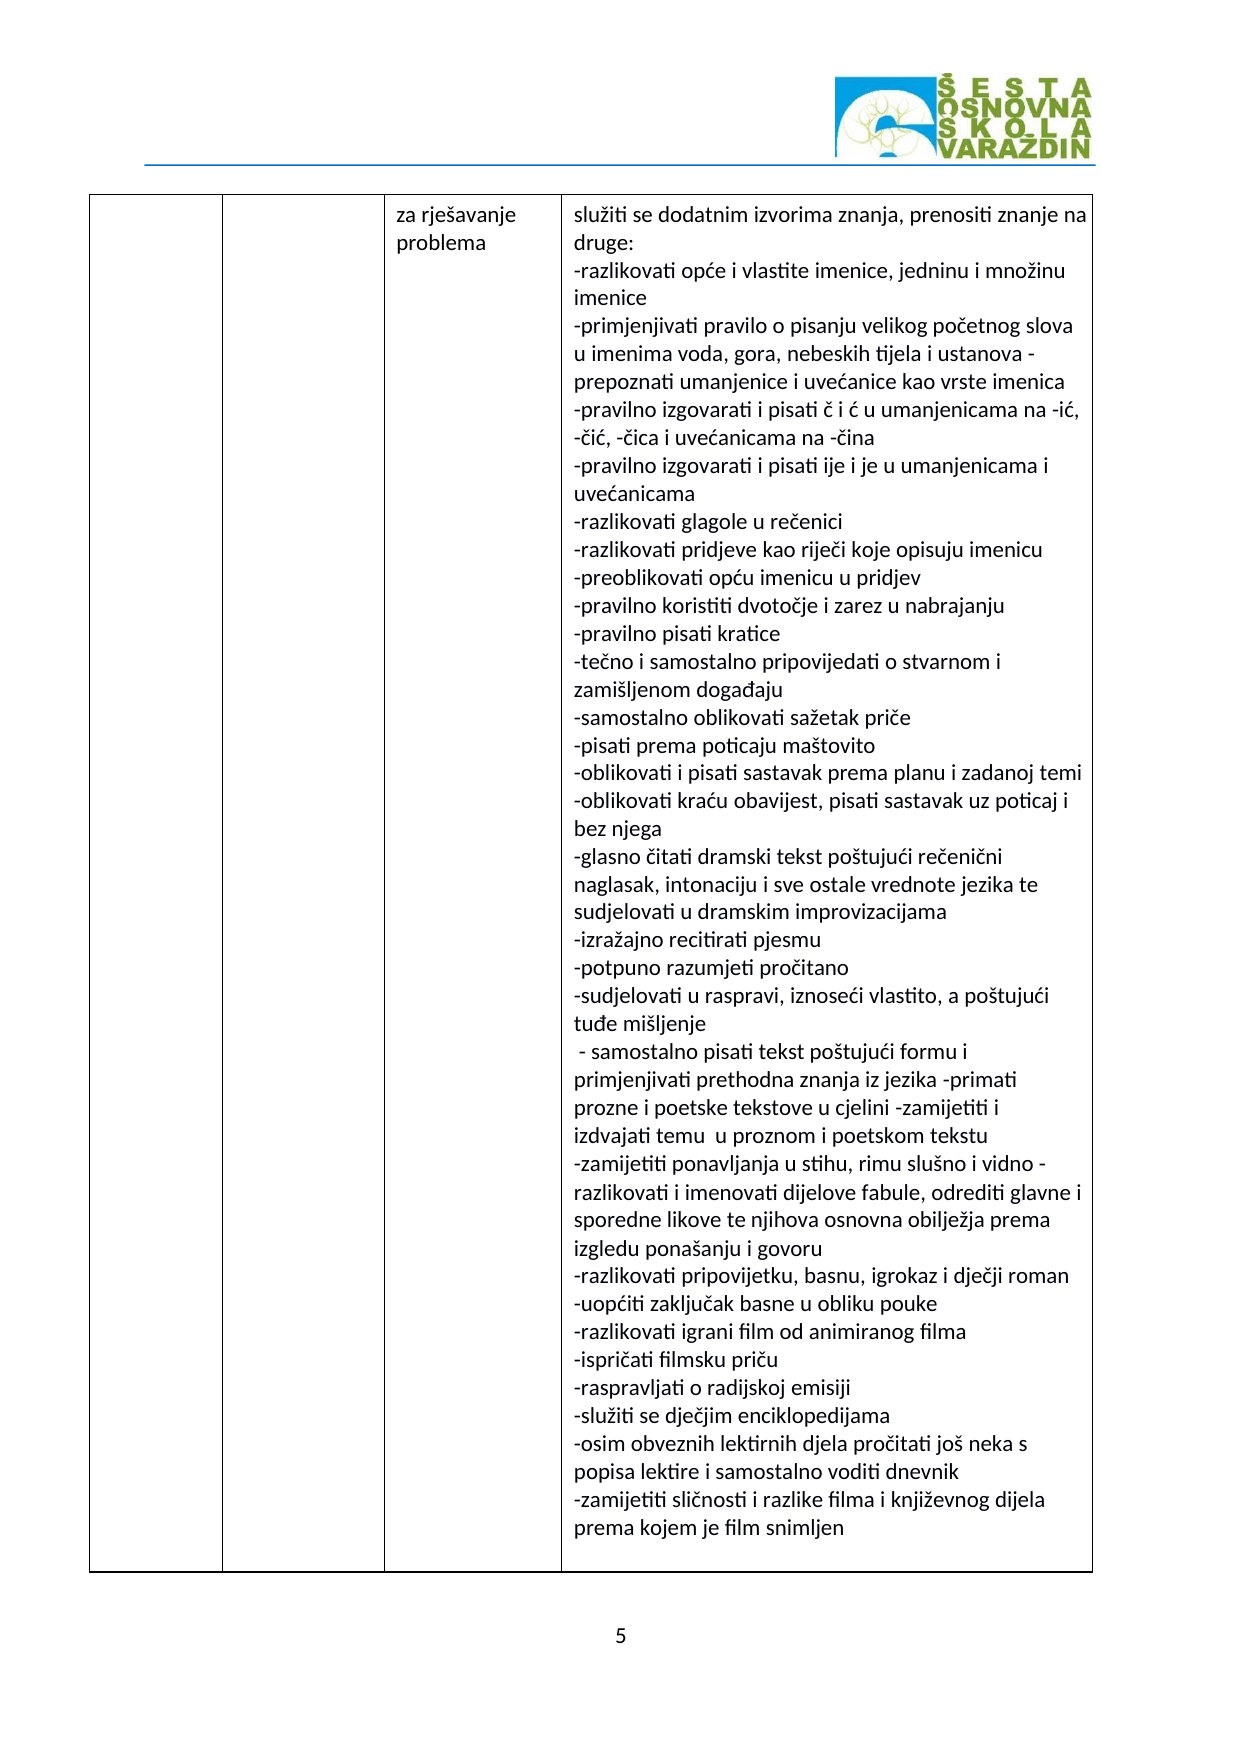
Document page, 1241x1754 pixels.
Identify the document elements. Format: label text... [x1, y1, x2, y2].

table_header za rješavanje problema [385, 195, 561, 1571]
table_header [223, 195, 384, 1571]
picture [835, 73, 1093, 162]
table_header služiti se dodatnim izvorima znanja, prenositi znanje na druge: -razlikovati opće i vlastite imenice, jedninu i množinu imenice -primjenjivati pravilo o pisanju velikog početnog slova u imenima voda, gora, nebeskih tijela i ustanova - prepoznati umanjenice i uvećanice kao vrste imenica -pravilno izgovarati i pisati č i ć u umanjenicama na -ić, -čić, -čica i uvećanicama na -čina -pravilno izgovarati i pisati ije i je u umanjenicama i uvećanicama -razlikovati glagole u rečenici -razlikovati pridjeve kao riječi koje opisuju imenicu -preoblikovati opću imenicu u pridjev -pravilno koristiti dvotočje i zarez u nabrajanju -pravilno pisati kratice -tečno i samostalno pripovijedati o stvarnom i zamišljenom događaju -samostalno oblikovati sažetak priče -pisati prema poticaju maštovito -oblikovati i pisati sastavak prema planu i zadanoj temi -oblikovati kraću obavijest, pisati sastavak uz poticaj i bez njega -glasno čitati dramski tekst poštujući rečenični naglasak, intonaciju i sve ostale vrednote jezika te sudjelovati u dramskim improvizacijama -izražajno recitirati pjesmu -potpuno razumjeti pročitano -sudjelovati u raspravi, iznoseći vlastito, a poštujući tuđe mišljenje - samostalno pisati tekst poštujući formu i primjenjivati prethodna znanja iz jezika -primati prozne i poetske tekstove u cjelini -zamijetiti i izdvajati temu u proznom i poetskom tekstu -zamijetiti ponavljanja u stihu, rimu slušno i vidno - razlikovati i imenovati dijelove fabule, odrediti glavne i sporedne likove te njihova osnovna obilježja prema izgledu ponašanju i govoru -razlikovati pripovijetku, basnu, igrokaz i dječji roman -uopćiti zaključak basne u obliku pouke -razlikovati igrani film od animiranog filma -ispričati filmsku priču -raspravljati o radijskoj emisiji -služiti se dječjim enciklopedijama -osim obveznih lektirnih djela pročitati još neka s popisa lektire i samostalno voditi dnevnik -zamijetiti sličnosti i razlike filma i književnog dijela prema kojem je film snimljen [562, 195, 1092, 1571]
table_header [90, 195, 222, 1571]
